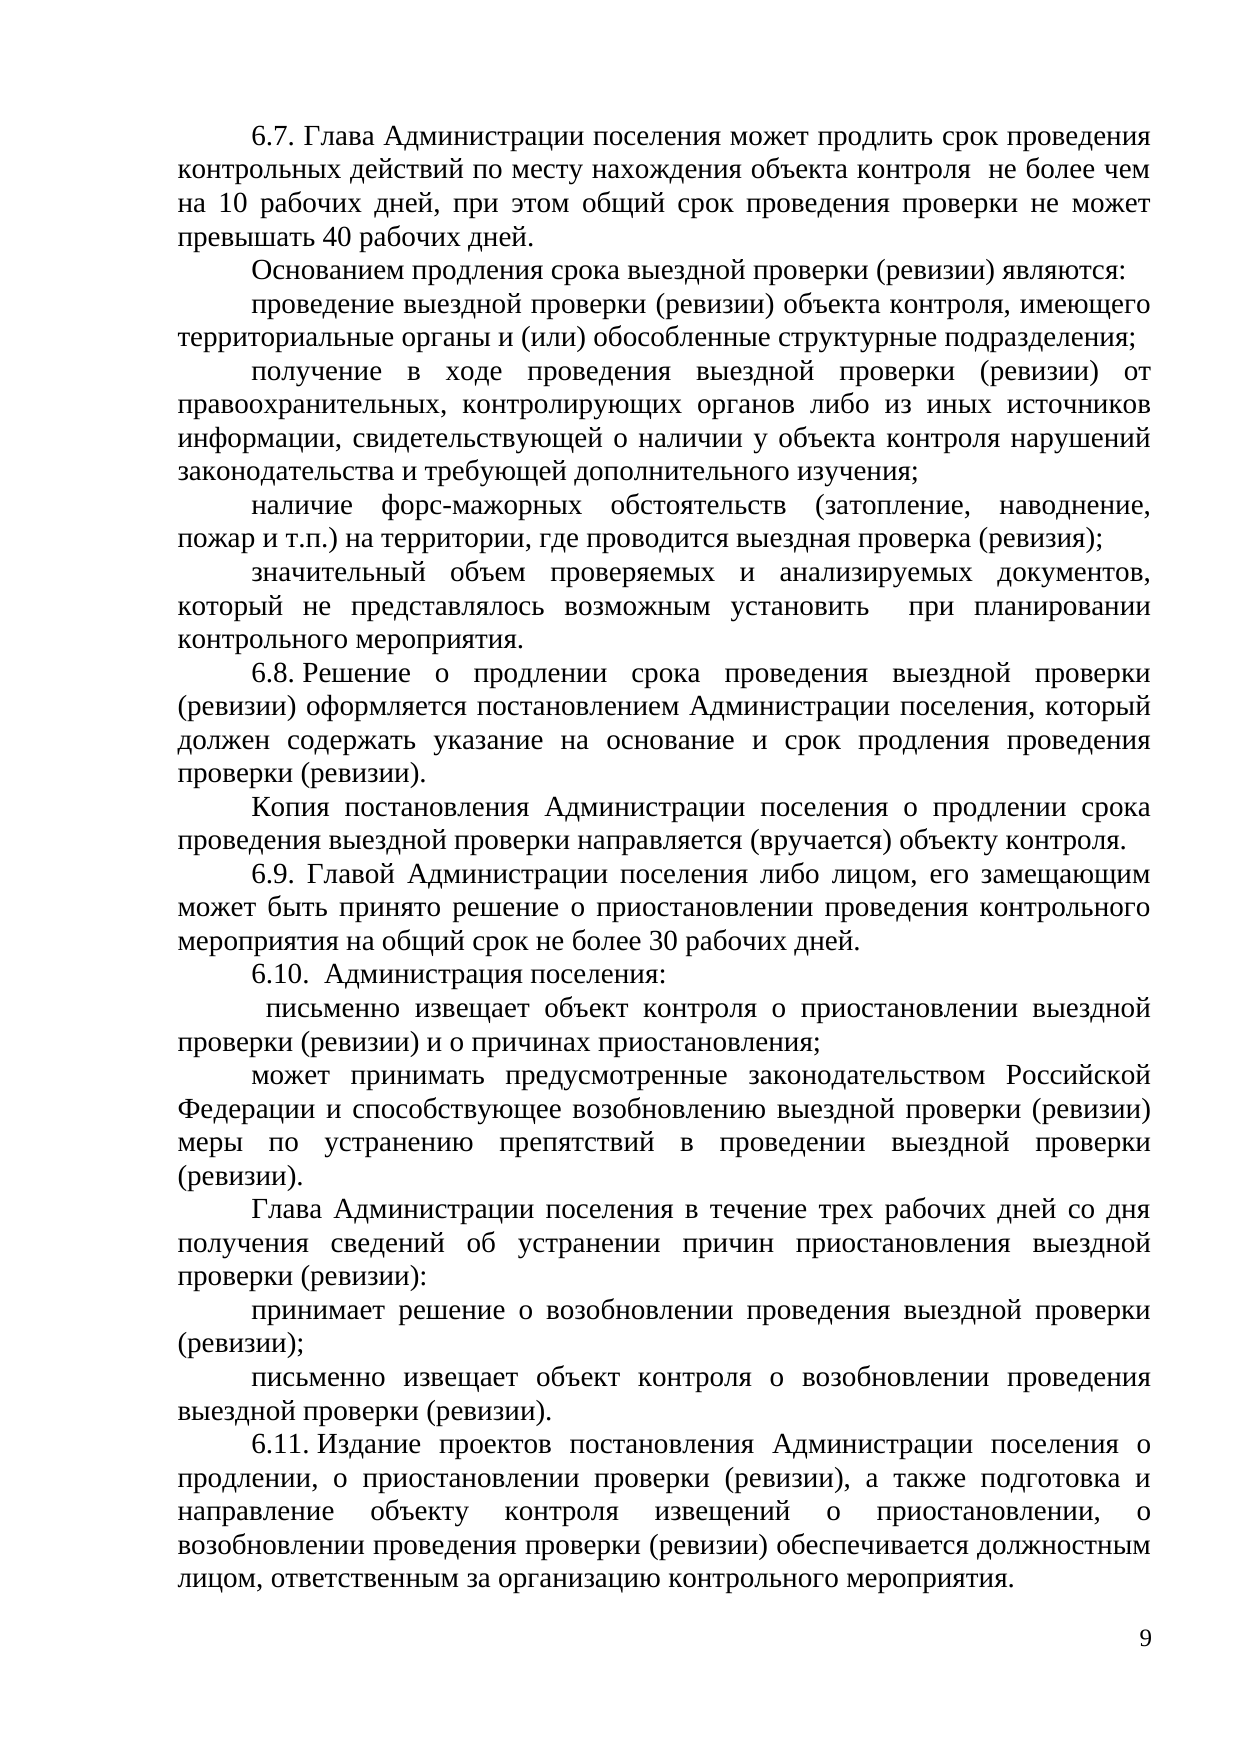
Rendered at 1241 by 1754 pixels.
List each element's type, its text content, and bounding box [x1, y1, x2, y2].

text письменно извещает объект контроля о возобновлении проведения выездной проверки (ревизии). [177, 1359, 1152, 1426]
text 6.10. Администрация поселения: [177, 957, 1152, 990]
text наличие форс-мажорных обстоятельств (затопление, наводнение, пожар и т.п.) на территории, где проводится выездная проверка (ревизия); [177, 487, 1152, 554]
text получение в ходе проведения выездной проверки (ревизии) от правоохранительных, контролирующих органов либо из иных источников информации, свидетельствующей о наличии у объекта контроля нарушений законодательства и требующей дополнительного изучения; [177, 353, 1152, 487]
text 6.11. Издание проектов постановления Администрации поселения о продлении, о приостановлении проверки (ревизии), а также подготовка и направление объекту контроля извещений о приостановлении, о возобновлении проведения проверки (ревизии) обеспечивается должностным лицом, ответственным за организацию контрольного мероприятия. [177, 1426, 1152, 1594]
text 6.7. Глава Администрации поселения может продлить срок проведения контрольных действий по месту нахождения объекта контроля не более чем на 10 рабочих дней, при этом общий срок проведения проверки не может превышать 40 рабочих дней. [177, 118, 1152, 252]
text может принимать предусмотренные законодательством Российской Федерации и способствующее возобновлению выездной проверки (ревизии) меры по устранению препятствий в проведении выездной проверки (ревизии). [177, 1057, 1152, 1191]
text 6.9. Главой Администрации поселения либо лицом, его замещающим может быть принято решение о приостановлении проведения контрольного мероприятия на общий срок не более 30 рабочих дней. [177, 856, 1152, 957]
text Основанием продления срока выездной проверки (ревизии) являются: [177, 252, 1152, 286]
text принимает решение о возобновлении проведения выездной проверки (ревизии); [177, 1292, 1152, 1359]
text значительный объем проверяемых и анализируемых документов, который не представлялось возможным установить при планировании контрольного мероприятия. [177, 554, 1152, 655]
text Глава Администрации поселения в течение трех рабочих дней со дня получения сведений об устранении причин приостановления выездной проверки (ревизии): [177, 1191, 1152, 1292]
text письменно извещает объект контроля о приостановлении выездной проверки (ревизии) и о причинах приостановления; [177, 990, 1152, 1057]
text проведение выездной проверки (ревизии) объекта контроля, имеющего территориальные органы и (или) обособленные структурные подразделения; [177, 286, 1152, 353]
text Копия постановления Администрации поселения о продлении срока проведения выездной проверки направляется (вручается) объекту контроля. [177, 789, 1152, 856]
text 6.8. Решение о продлении срока проведения выездной проверки (ревизии) оформляется постановлением Администрации поселения, который должен содержать указание на основание и срок продления проведения проверки (ревизии). [177, 655, 1152, 789]
